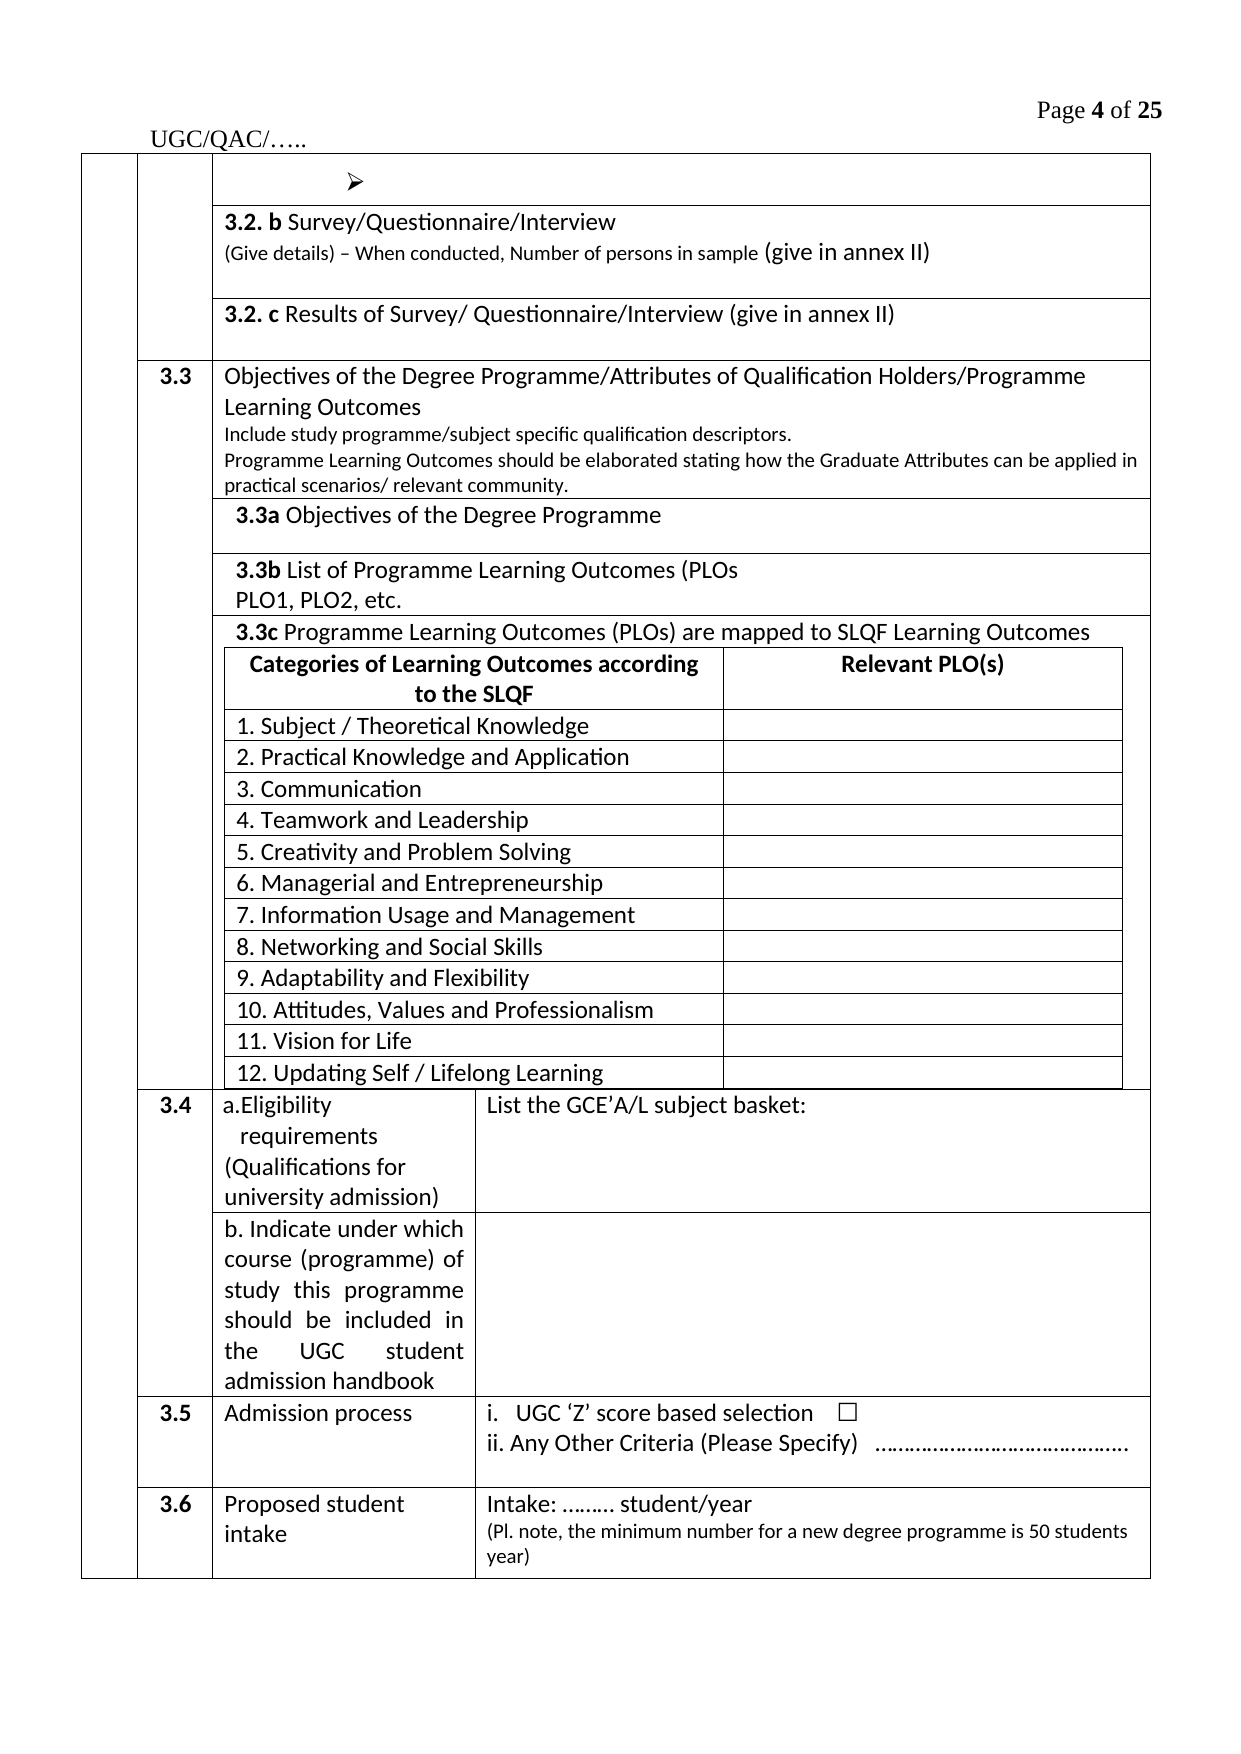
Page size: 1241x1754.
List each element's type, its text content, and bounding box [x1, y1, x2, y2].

table_cell Admission process [213, 1397, 475, 1487]
table_cell 3.2. c Results of Survey/ Questionnaire/Interview (give in annex II) [213, 299, 1150, 359]
table_cell Proposed student intake [213, 1488, 475, 1578]
table_cell 3.3 [138, 361, 212, 1089]
table_cell 3.3b List of Programme Learning Outcomes (PLOs PLO1, PLO2, etc. [213, 554, 1150, 615]
table_cell [476, 1213, 1150, 1396]
table_cell 3.6 [138, 1488, 212, 1578]
table_cell 3.4 [138, 1090, 212, 1396]
table_cell 3.2. b Survey/Questionnaire/Interview (Give details) – When conducted, Number of persons in sample (give in annex II) [213, 206, 1150, 297]
table_cell 3.3a Objectives of the Degree Programme [213, 499, 1150, 553]
table_cell b. Indicate under which course (programme) of study this programme should be included in the UGC student admission handbook [213, 1213, 475, 1396]
table_cell Objectives of the Degree Programme/Attributes of Qualification Holders/Programme Learning Outcomes Include study programme/subject specific qualification descriptors. Programme Learning Outcomes should be elaborated stating how the Graduate Attributes can be applied in practical scenarios/ relevant community. [213, 361, 1150, 498]
table_cell List the GCE’A/L subject basket: [476, 1090, 1150, 1212]
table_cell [213, 154, 1150, 205]
table_cell 3.5 [138, 1397, 212, 1487]
table_cell a.Eligibility requirements (Qualifications for university admission) [213, 1090, 475, 1212]
table_cell 3.3c Programme Learning Outcomes (PLOs) are mapped to SLQF Learning Outcomes [213, 616, 1150, 1089]
table_cell Intake: ……… student/year (Pl. note, the minimum number for a new degree programme is 50 students year) [476, 1488, 1150, 1578]
table_cell i. UGC ‘Z’ score based selection ☐ ii. Any Other Criteria (Please Specify) …………………………………….. [476, 1397, 1150, 1487]
